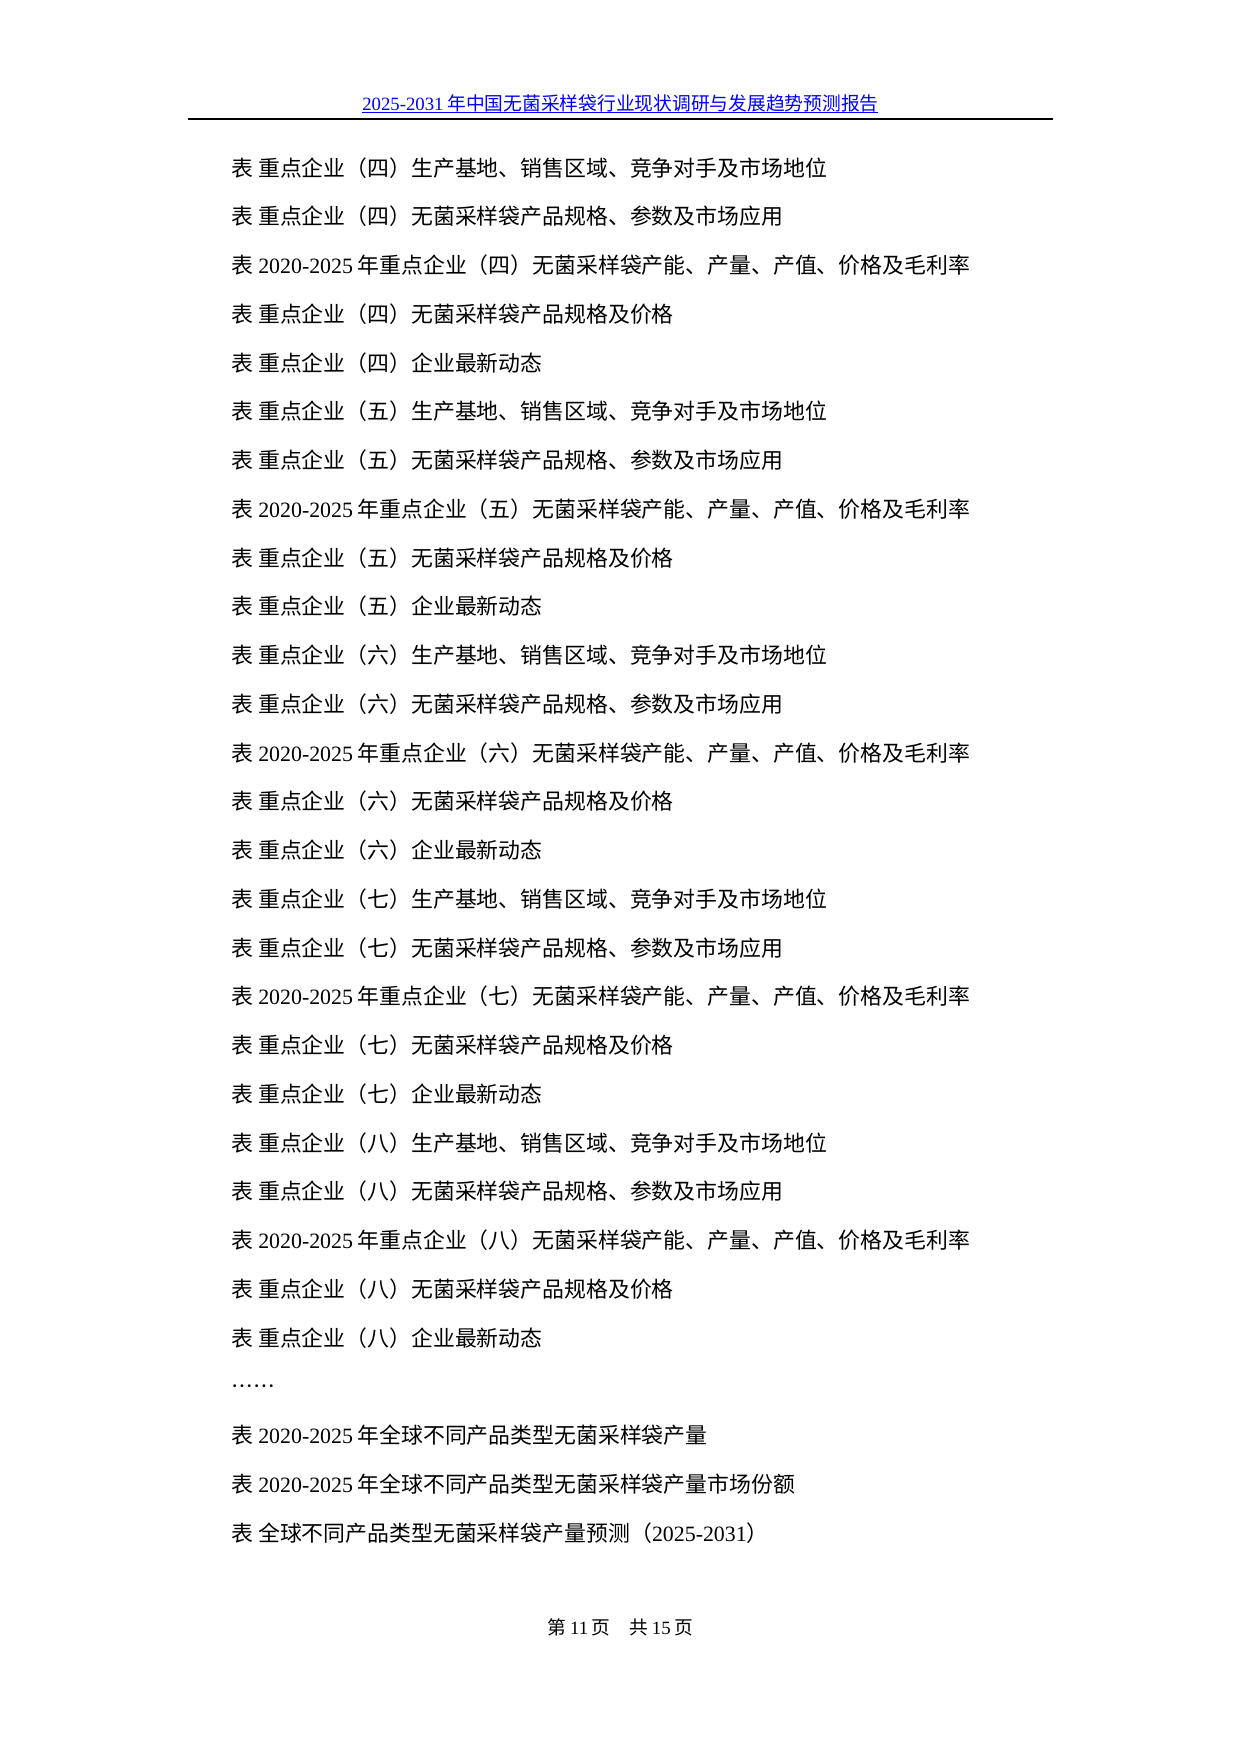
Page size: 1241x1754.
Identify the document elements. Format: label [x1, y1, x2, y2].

text [187, 150, 1053, 1548]
